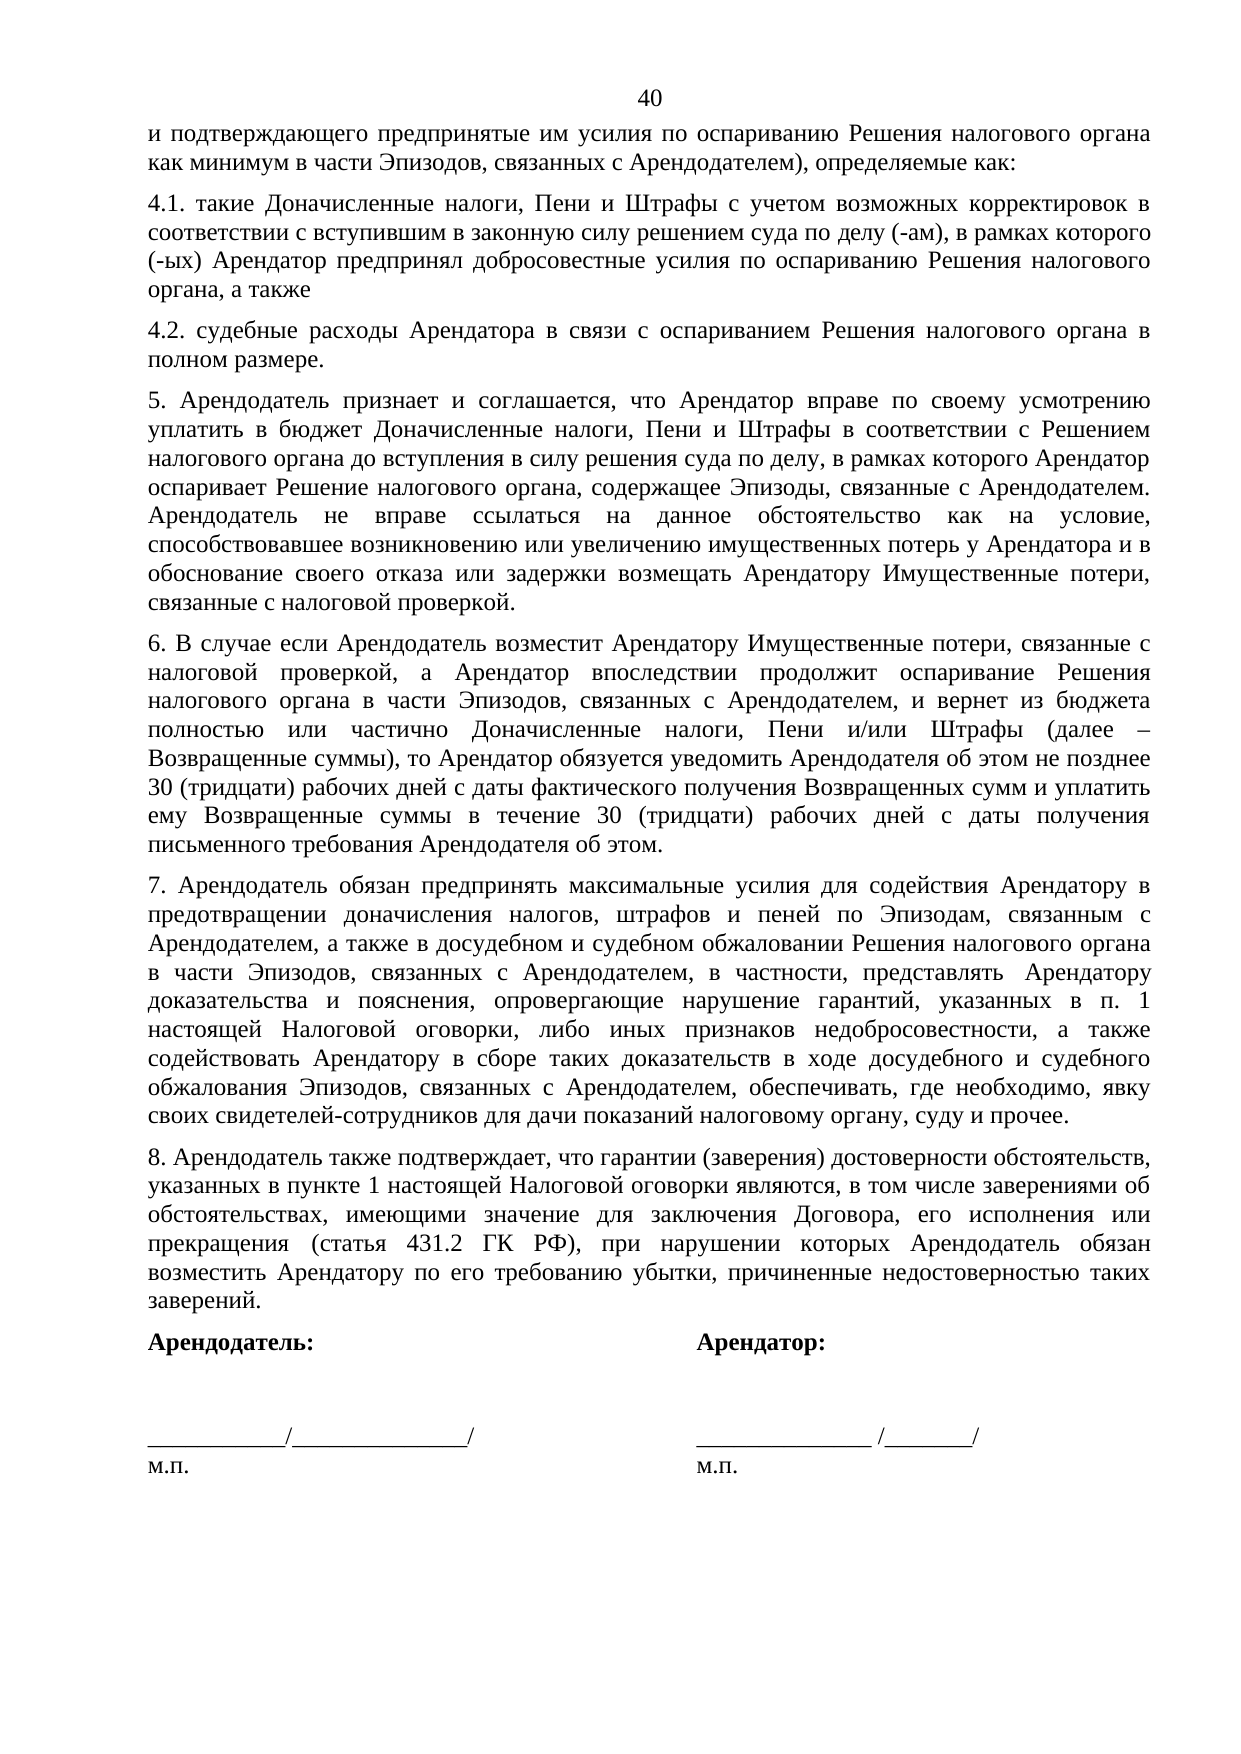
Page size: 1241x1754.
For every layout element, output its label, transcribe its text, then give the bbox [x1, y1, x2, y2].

text 5. Арендодатель признает и соглашается, что Арендатор вправе по своему усмотрению уплатить в бюджет Доначисленные налоги, Пени и Штрафы в соответствии с Решением налогового органа до вступления в силу решения суда по делу, в рамках которого Арендатор оспаривает Решение налогового органа, содержащее Эпизоды, связанные с Арендодателем. Арендодатель не вправе ссылаться на данное обстоятельство как на условие, способствовавшее возникновению или увеличению имущественных потерь у Арендатора и в обоснование своего отказа или задержки возмещать Арендатору Имущественные потери, связанные с налоговой проверкой. [148, 386, 1152, 616]
text 4.2. судебные расходы Арендатора в связи с оспариванием Решения налогового органа в полном размере. [148, 316, 1152, 373]
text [148, 118, 1152, 176]
text 6. В случае если Арендодатель возместит Арендатору Имущественные потери, связанные с налоговой проверкой, а Арендатор впоследствии продолжит оспаривание Решения налогового органа в части Эпизодов, связанных с Арендодателем, и вернет из бюджета полностью или частично Доначисленные налоги, Пени и/или Штрафы (далее – Возвращенные суммы), то Арендатор обязуется уведомить Арендодателя об этом не позднее 30 (тридцати) рабочих дней с даты фактического получения Возвращенных сумм и уплатить ему Возвращенные суммы в течение 30 (тридцати) рабочих дней с даты получения письменного требования Арендодателя об этом. [148, 628, 1152, 858]
table_header Арендатор: ______________ /_______/ м.п. [685, 1327, 1167, 1479]
text 8. Арендодатель также подтверждает, что гарантии (заверения) достоверности обстоятельств, указанных в пункте 1 настоящей Налоговой оговорки являются, в том числе заверениями об обстоятельствах, имеющими значение для заключения Договора, его исполнения или прекращения (статья 431.2 ГК РФ), при нарушении которых Арендодатель обязан возместить Арендатору по его требованию убытки, причиненные недостоверностью таких заверений. [148, 1142, 1152, 1314]
table_header Арендодатель: ___________/______________/ м.п. [136, 1327, 685, 1479]
text 4.1. такие Доначисленные налоги, Пени и Штрафы с учетом возможных корректировок в соответствии с вступившим в законную силу решением суда по делу (-ам), в рамках которого (-ых) Арендатор предпринял добросовестные усилия по оспариванию Решения налогового органа, а также [148, 188, 1152, 303]
text 7. Арендодатель обязан предпринять максимальные усилия для содействия Арендатору в предотвращении доначисления налогов, штрафов и пеней по Эпизодам, связанным с Арендодателем, а также в досудебном и судебном обжаловании Решения налогового органа в части Эпизодов, связанных с Арендодателем, в частности, представлять Арендатору доказательства и пояснения, опровергающие нарушение гарантий, указанных в п. 1 настоящей Налоговой оговорки, либо иных признаков недобросовестности, а также содействовать Арендатору в сборе таких доказательств в ходе досудебного и судебного обжалования Эпизодов, связанных с Арендодателем, обеспечивать, где необходимо, явку своих свидетелей-сотрудников для дачи показаний налоговому органу, суду и прочее. [148, 871, 1152, 1129]
